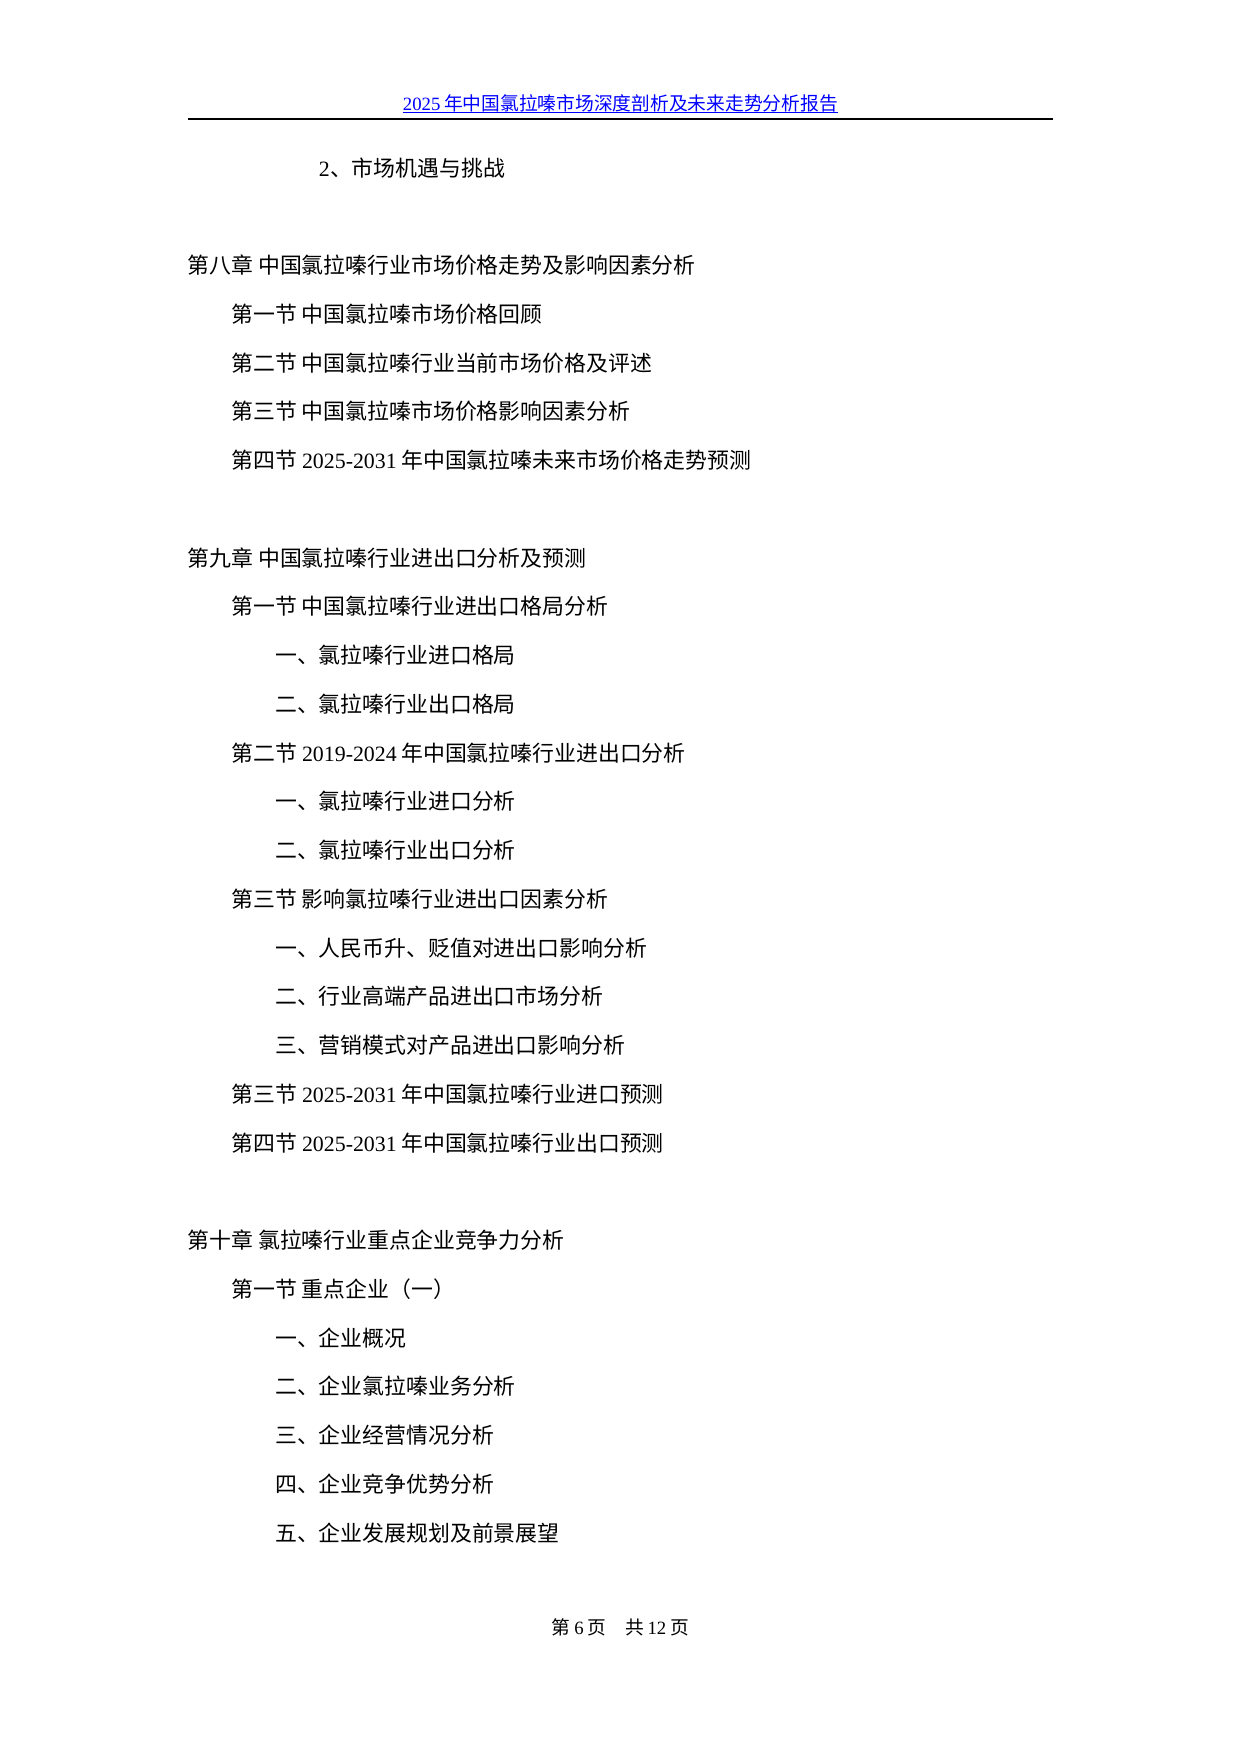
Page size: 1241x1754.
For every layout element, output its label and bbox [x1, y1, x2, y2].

text [187, 150, 1053, 1548]
